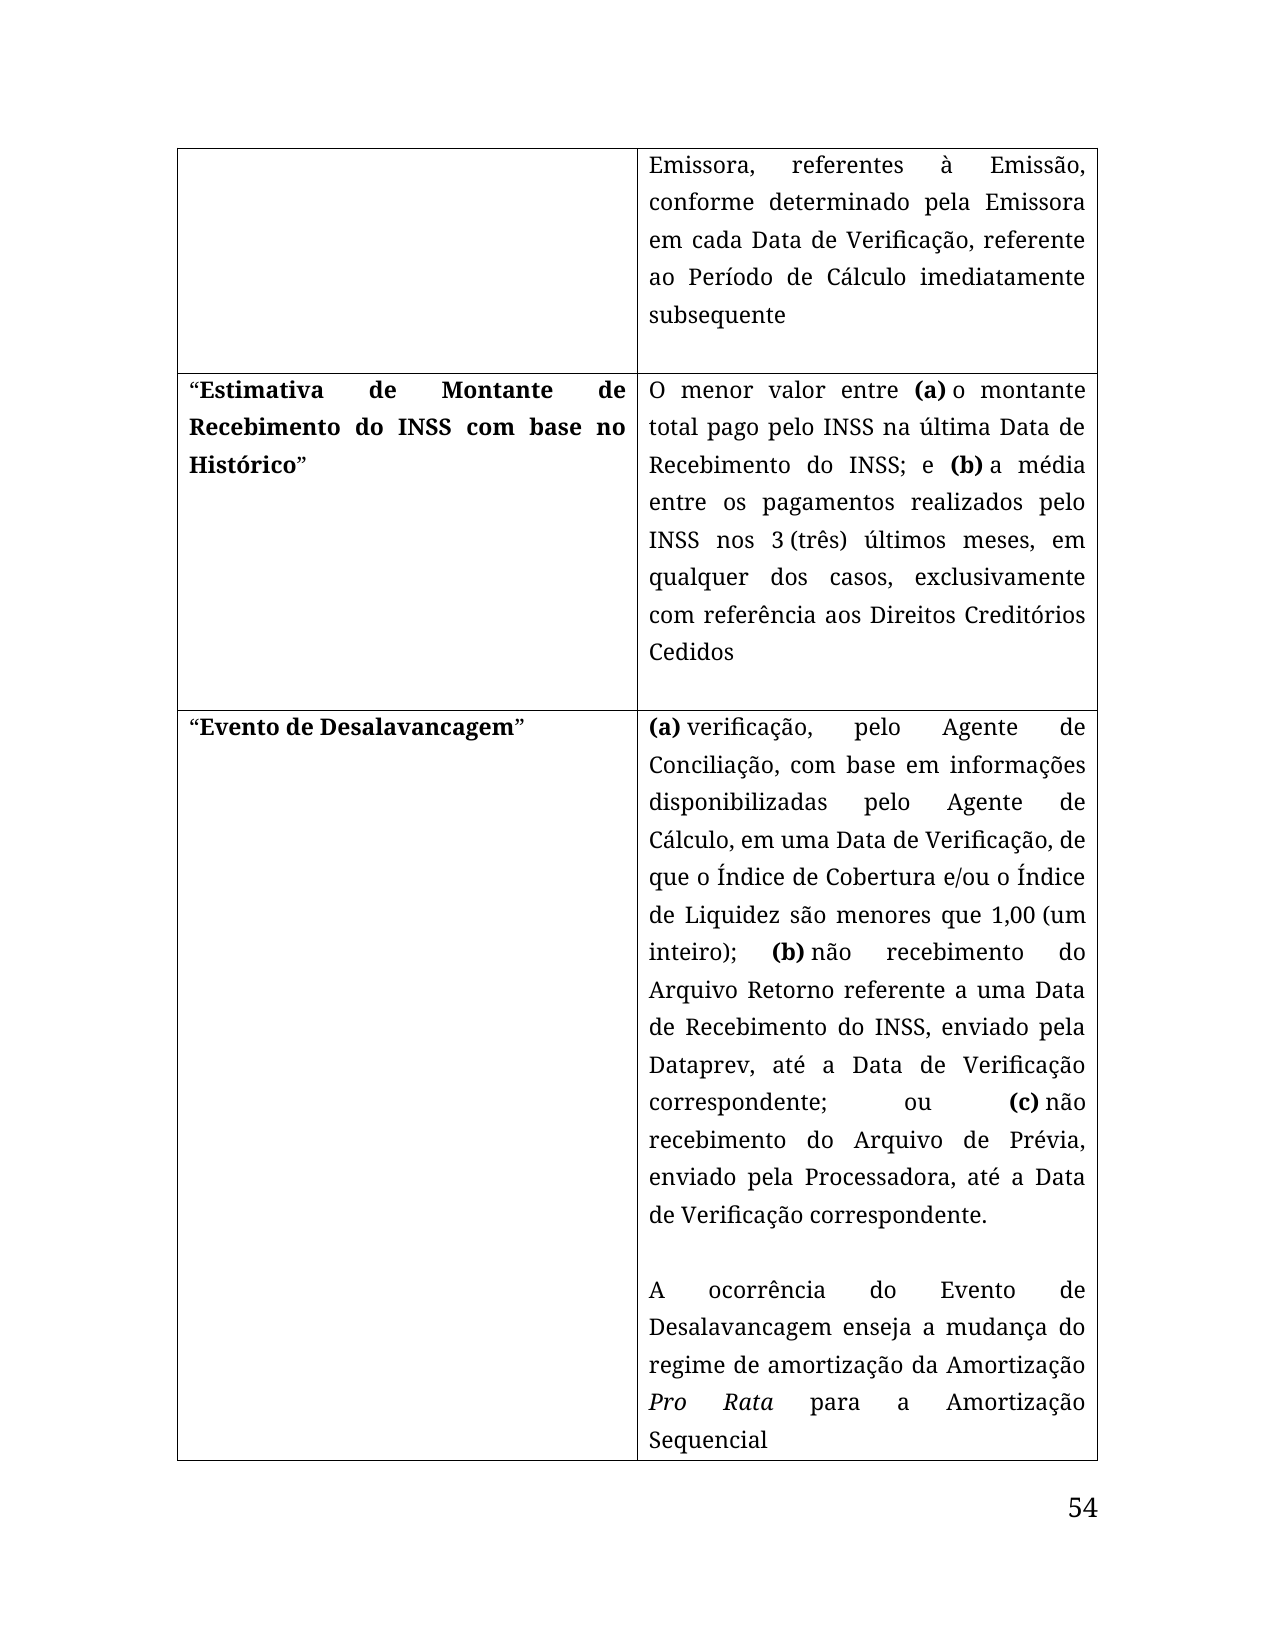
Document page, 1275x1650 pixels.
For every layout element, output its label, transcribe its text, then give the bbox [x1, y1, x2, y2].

table_cell O menor valor entre (a) o montante total pago pelo INSS na última Data de Recebimento do INSS; e (b) a média entre os pagamentos realizados pelo INSS nos 3 (três) últimos meses, em qualquer dos casos, exclusivamente com referência aos Direitos Creditórios Cedidos [638, 374, 1097, 710]
table_cell “Estimativa de Montante de Recebimento do INSS com base no Histórico” [178, 374, 637, 710]
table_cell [638, 711, 1097, 1460]
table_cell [178, 711, 637, 1460]
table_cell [178, 149, 637, 373]
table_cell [638, 149, 1097, 373]
